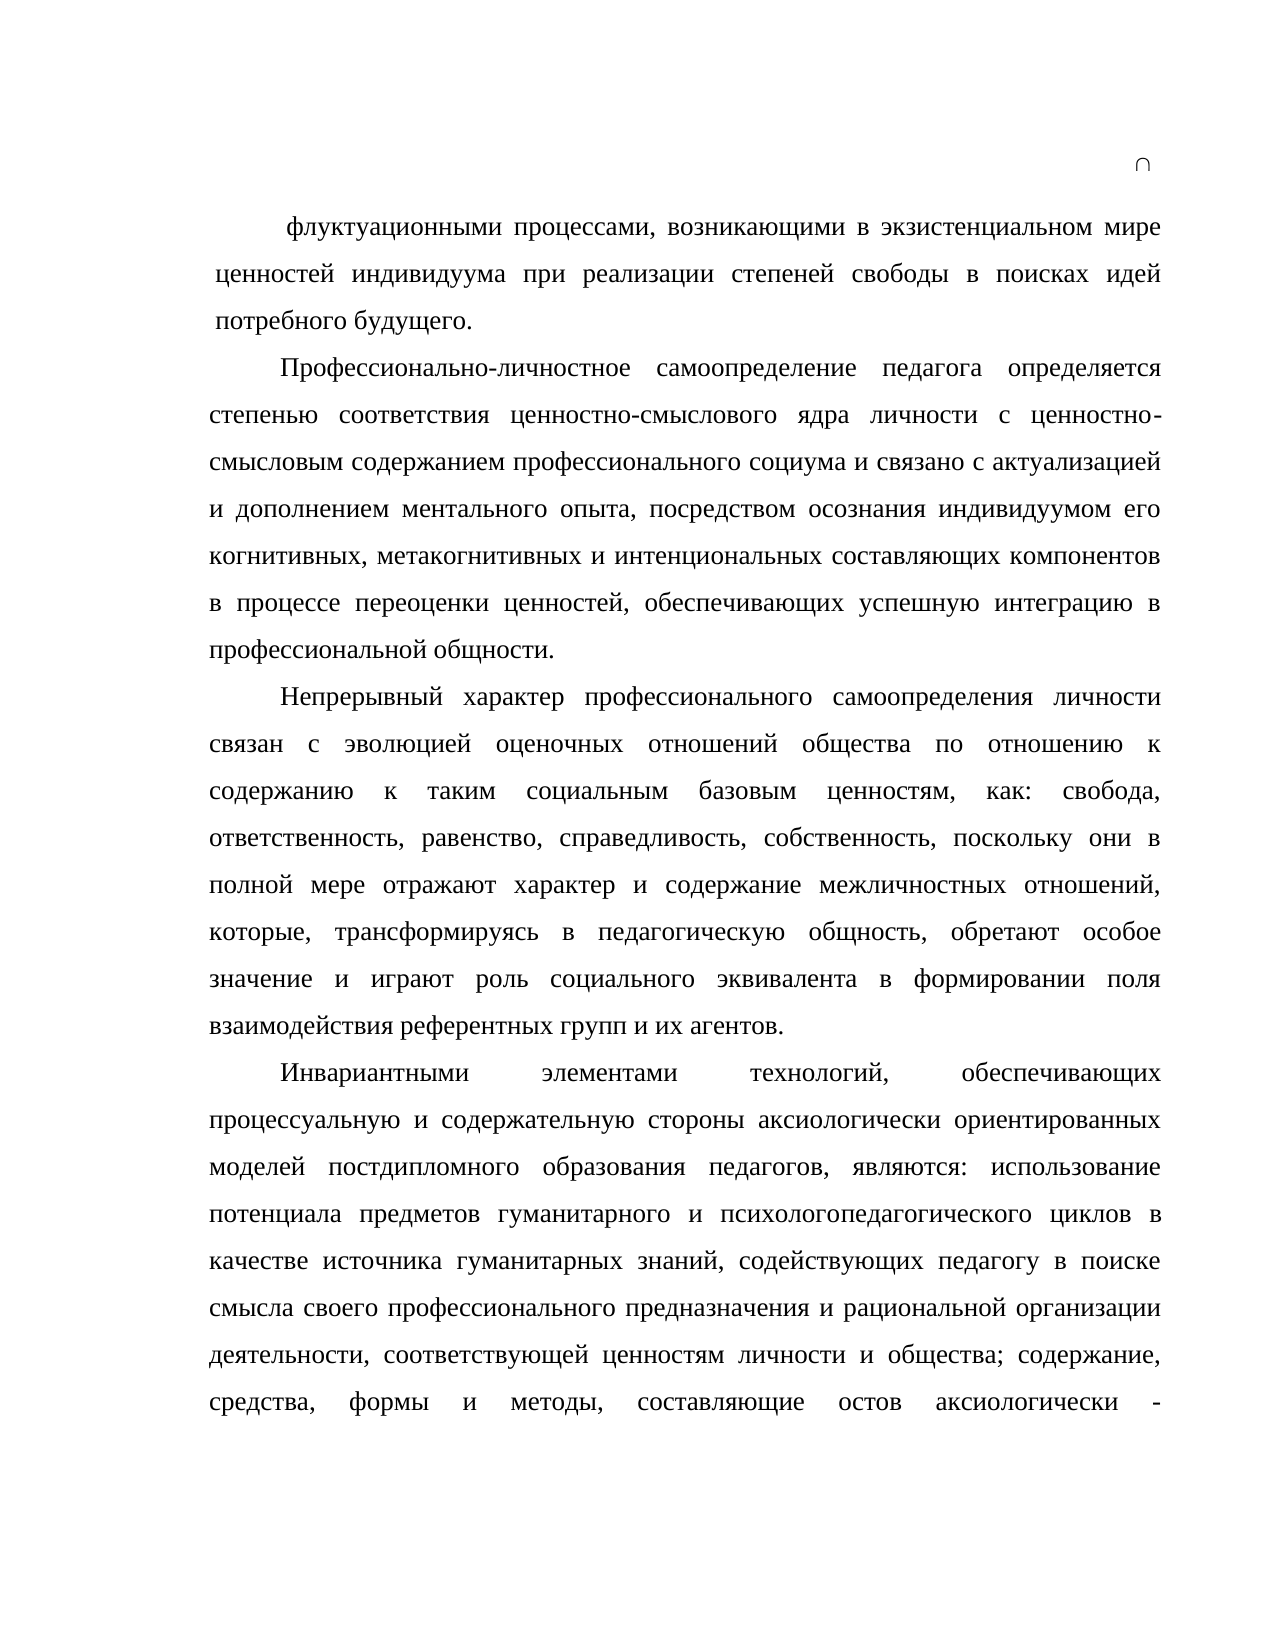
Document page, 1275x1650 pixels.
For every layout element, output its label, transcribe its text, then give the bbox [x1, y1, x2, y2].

text Профессионально-личностное самоопределение педагога определяется степенью соответствия ценностно-смыслового ядра личности с ценностносмысловым содержанием профессионального социума и связано с актуализацией и дополнением ментального опыта, посредством осознания индивидуумом его когнитивных, метакогнитивных и интенциональных составляющих компонентов в процессе переоценки ценностей, обеспечивающих успешную интеграцию в профессиональной общности. [209, 339, 1162, 668]
text флуктуационными процессами, возникающими в экзистенциальном мире ценностей индивидуума при реализации степеней свободы в поисках идей потребного будущего. [215, 198, 1162, 339]
text Непрерывный характер профессионального самоопределения личности связан с эволюцией оценочных отношений общества по отношению к содержанию к таким социальным базовым ценностям, как: свобода, ответственность, равенство, справедливость, собственность, поскольку они в полной мере отражают характер и содержание межличностных отношений, которые, трансформируясь в педагогическую общность, обретают особое значение и играют роль социального эквивалента в формировании поля взаимодействия референтных групп и их агентов. [209, 668, 1162, 1044]
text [209, 1044, 1162, 1420]
